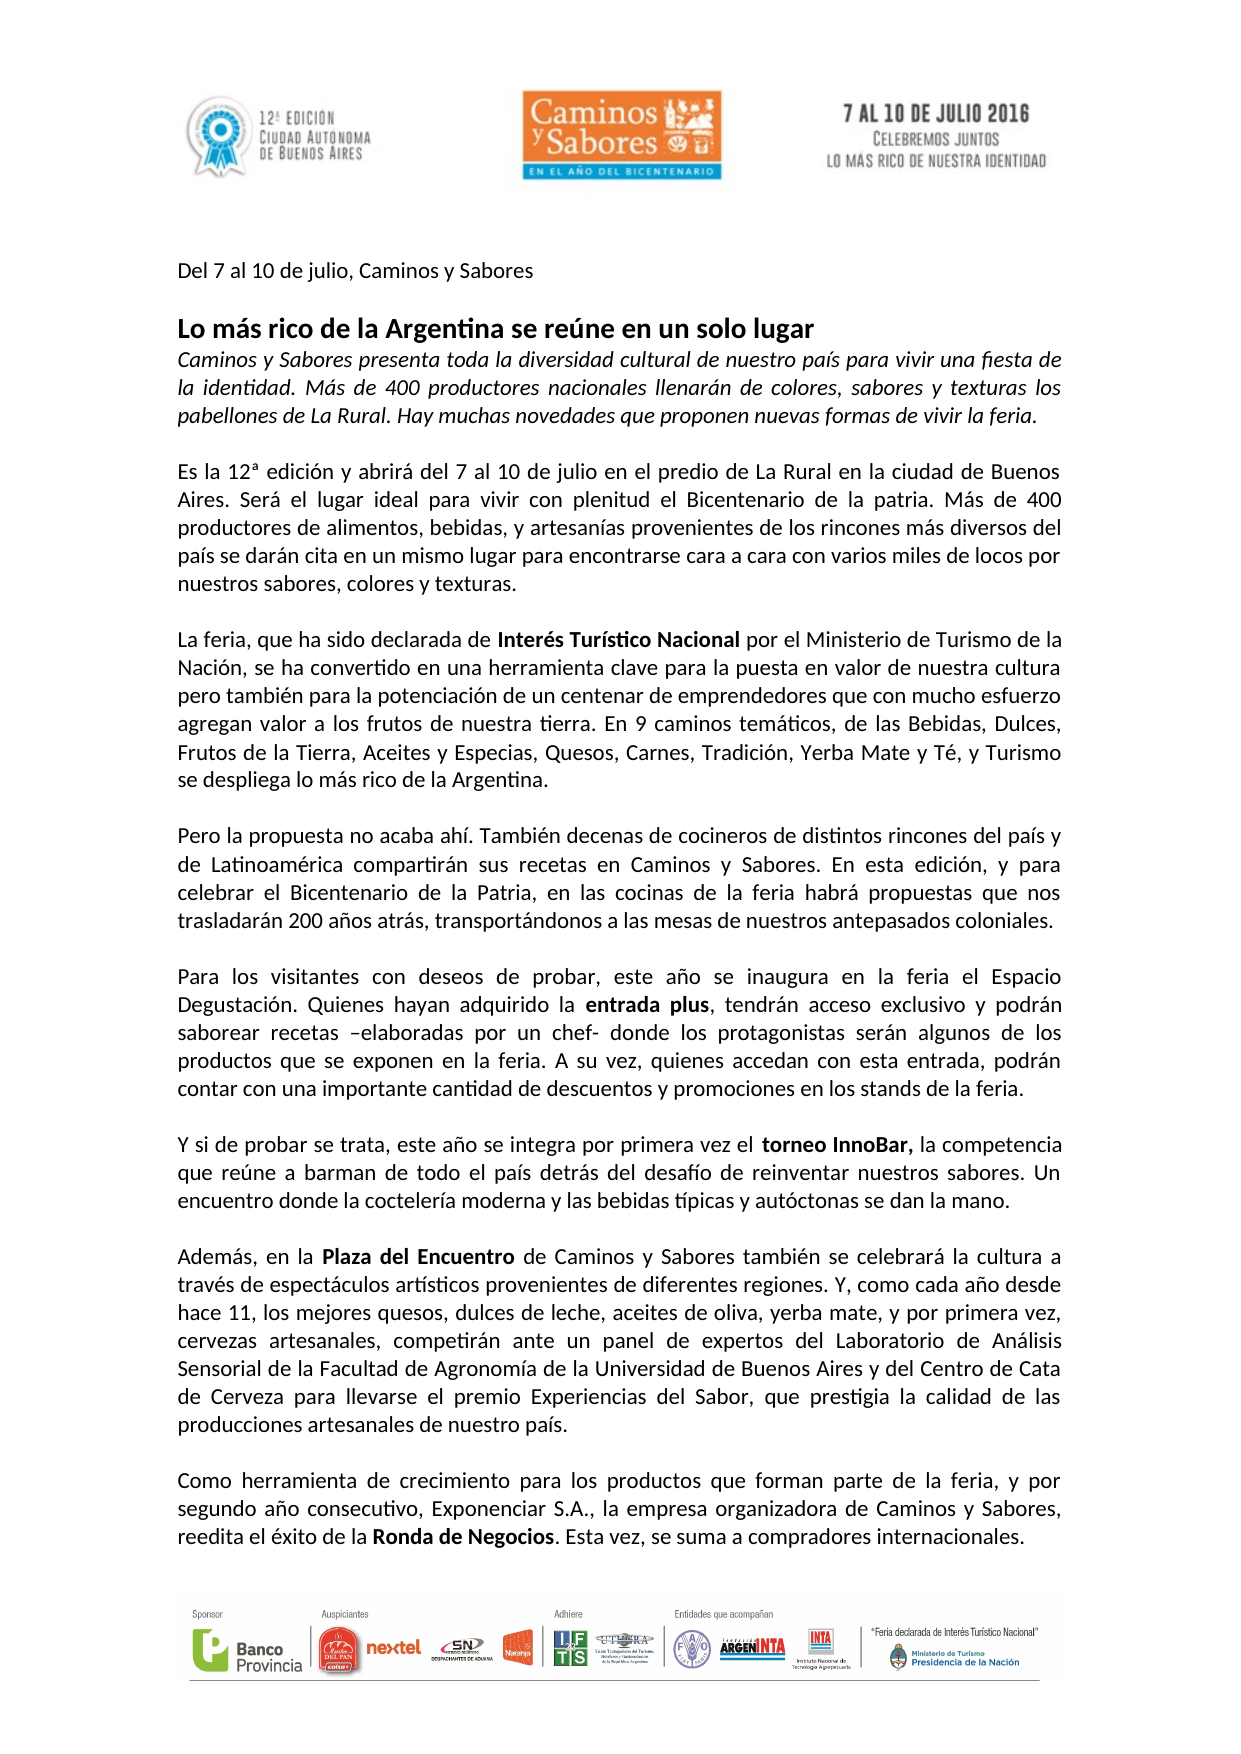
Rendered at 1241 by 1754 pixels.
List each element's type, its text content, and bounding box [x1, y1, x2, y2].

text Además, en la Plaza del Encuentro de Caminos y Sabores también se celebrará la cultura a través de espectáculos artísticos provenientes de diferentes regiones. Y, como cada año desde hace 11, los mejores quesos, dulces de leche, aceites de oliva, yerba mate, y por primera vez, cervezas artesanales, competirán ante un panel de expertos del Laboratorio de Análisis Sensorial de la Facultad de Agronomía de la Universidad de Buenos Aires y del Centro de Cata de Cerveza para llevarse el premio Experiencias del Sabor, que prestigia la calidad de las producciones artesanales de nuestro país. [177, 1242, 1063, 1438]
text Es la 12ª edición y abrirá del 7 al 10 de julio en el predio de La Rural en la ciudad de Buenos Aires. Será el lugar ideal para vivir con plenitud el Bicentenario de la patria. Más de 400 productores de alimentos, bebidas, y artesanías provenientes de los rincones más diversos del país se darán cita en un mismo lugar para encontrarse cara a cara con varios miles de locos por nuestros sabores, colores y texturas. [177, 457, 1063, 597]
text La feria, que ha sido declarada de Interés Turístico Nacional por el Ministerio de Turismo de la Nación, se ha convertido en una herramienta clave para la puesta en valor de nuestra cultura pero también para la potenciación de un centenar de emprendedores que con mucho esfuerzo agregan valor a los frutos de nuestra tierra. En 9 caminos temáticos, de las Bebidas, Dulces, Frutos de la Tierra, Aceites y Especias, Quesos, Carnes, Tradición, Yerba Mate y Té, y Turismo se despliega lo más rico de la Argentina. [177, 626, 1063, 794]
text Y si de probar se trata, este año se integra por primera vez el torneo InnoBar, la competencia que reúne a barman de todo el país detrás del desafío de reinventar nuestros sabores. Un encuentro donde la coctelería moderna y las bebidas típicas y autóctonas se dan la mano. [177, 1130, 1063, 1214]
text Para los visitantes con deseos de probar, este año se inaugura en la feria el Espacio Degustación. Quienes hayan adquirido la entrada plus, tendrán acceso exclusivo y podrán saborear recetas –elaboradas por un chef- donde los protagonistas serán algunos de los productos que se exponen en la feria. A su vez, quienes accedan con esta entrada, podrán contar con una importante cantidad de descuentos y promociones en los stands de la feria. [177, 962, 1063, 1102]
text Caminos y Sabores presenta toda la diversidad cultural de nuestro país para vivir una fiesta de la identidad. Más de 400 productores nacionales llenarán de colores, sabores y texturas los pabellones de La Rural. Hay muchas novedades que proponen nuevas formas de vivir la feria. [177, 345, 1063, 429]
text Del 7 al 10 de julio, Caminos y Sabores [177, 257, 1063, 285]
picture [170, 68, 1057, 197]
text Pero la propuesta no acaba ahí. También decenas de cocineros de distintos rincones del país y de Latinoamérica compartirán sus recetas en Caminos y Sabores. En esta edición, y para celebrar el Bicentenario de la Patria, en las cocinas de la feria habrá propuestas que nos trasladarán 200 años atrás, transportándonos a las mesas de nuestros antepasados coloniales. [177, 822, 1063, 934]
text Lo más rico de la Argentina se reúne en un solo lugar [177, 310, 1063, 345]
text Como herramienta de crecimiento para los productos que forman parte de la feria, y por segundo año consecutivo, Exponenciar S.A., la empresa organizadora de Caminos y Sabores, reedita el éxito de la Ronda de Negocios. Esta vez, se suma a compradores internacionales. [177, 1466, 1063, 1550]
picture [177, 1594, 1063, 1681]
